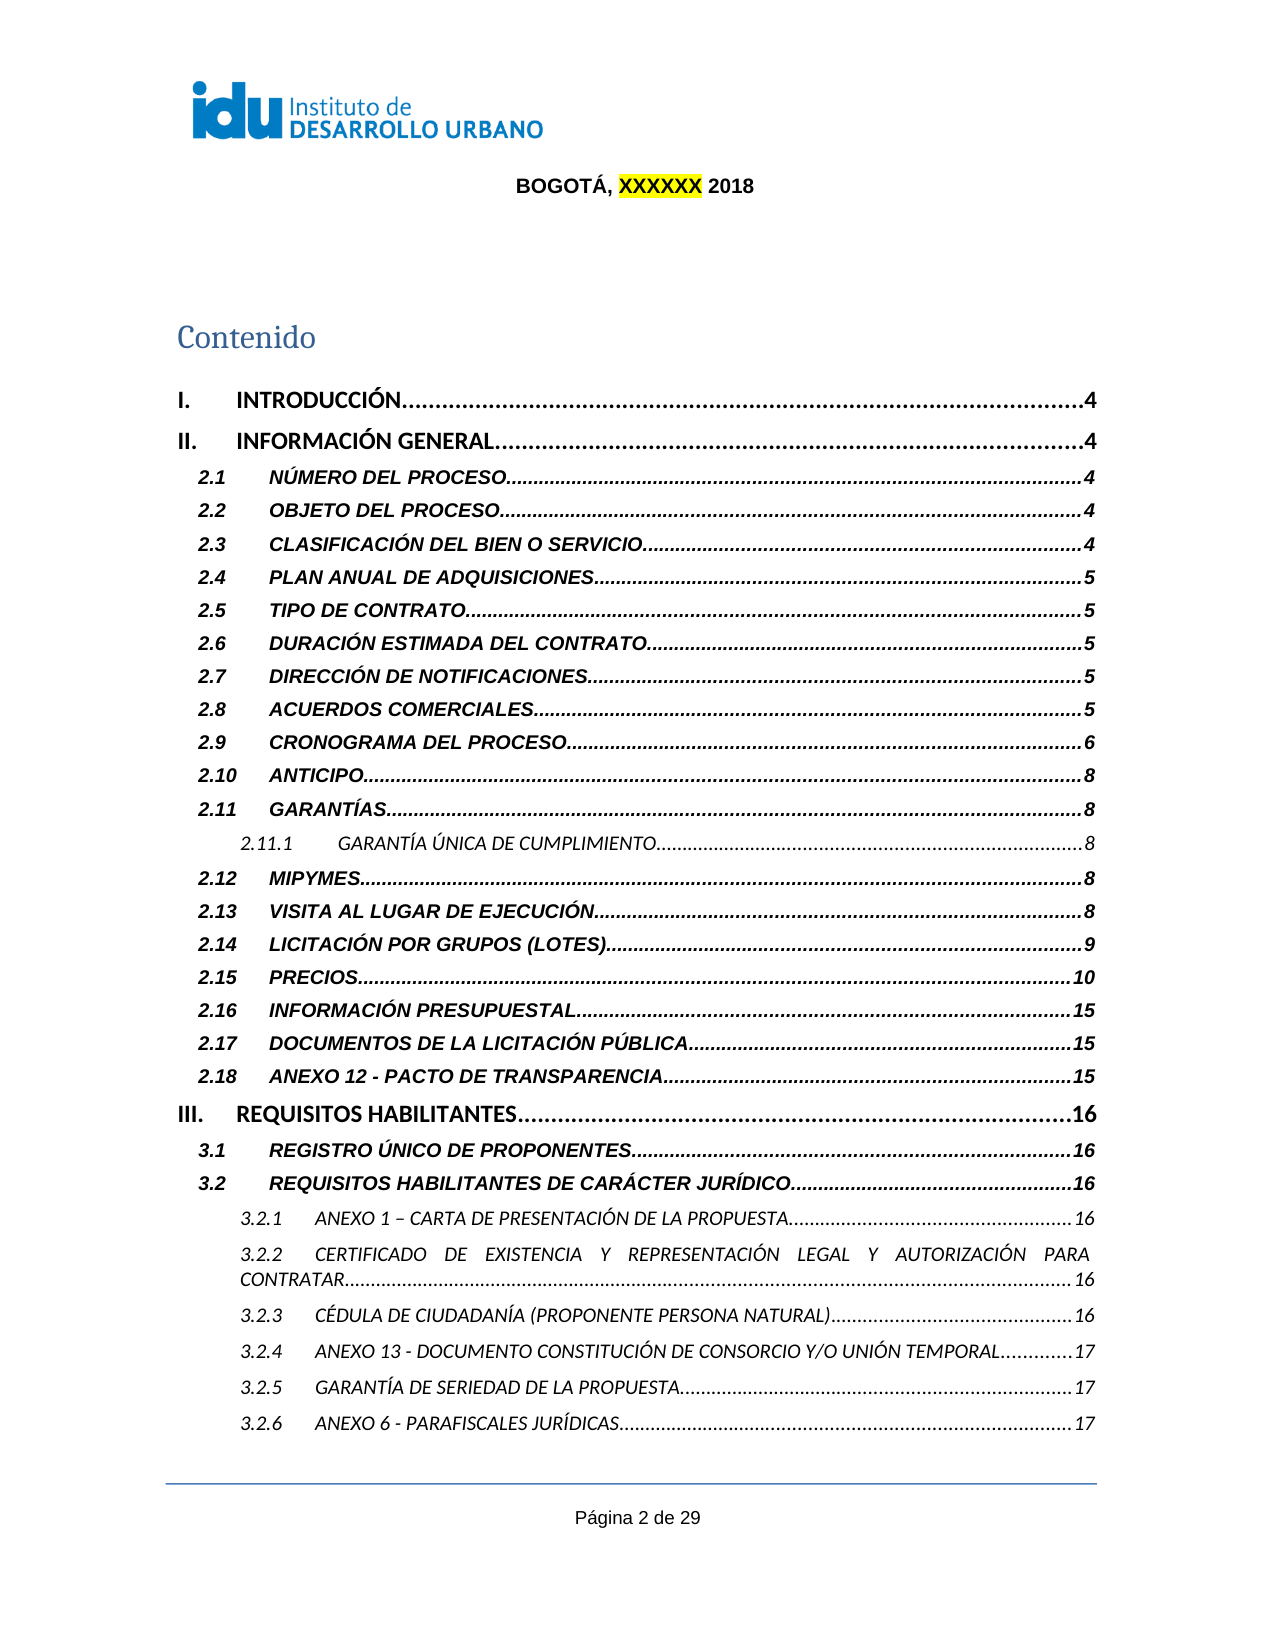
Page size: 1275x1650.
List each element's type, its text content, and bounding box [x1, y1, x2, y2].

text BOGOTÁ, XXXXXX 2018 [177, 174, 619, 198]
picture [177, 73, 557, 151]
text BOGOTÁ, XXXXXX 2018 [702, 174, 1092, 198]
